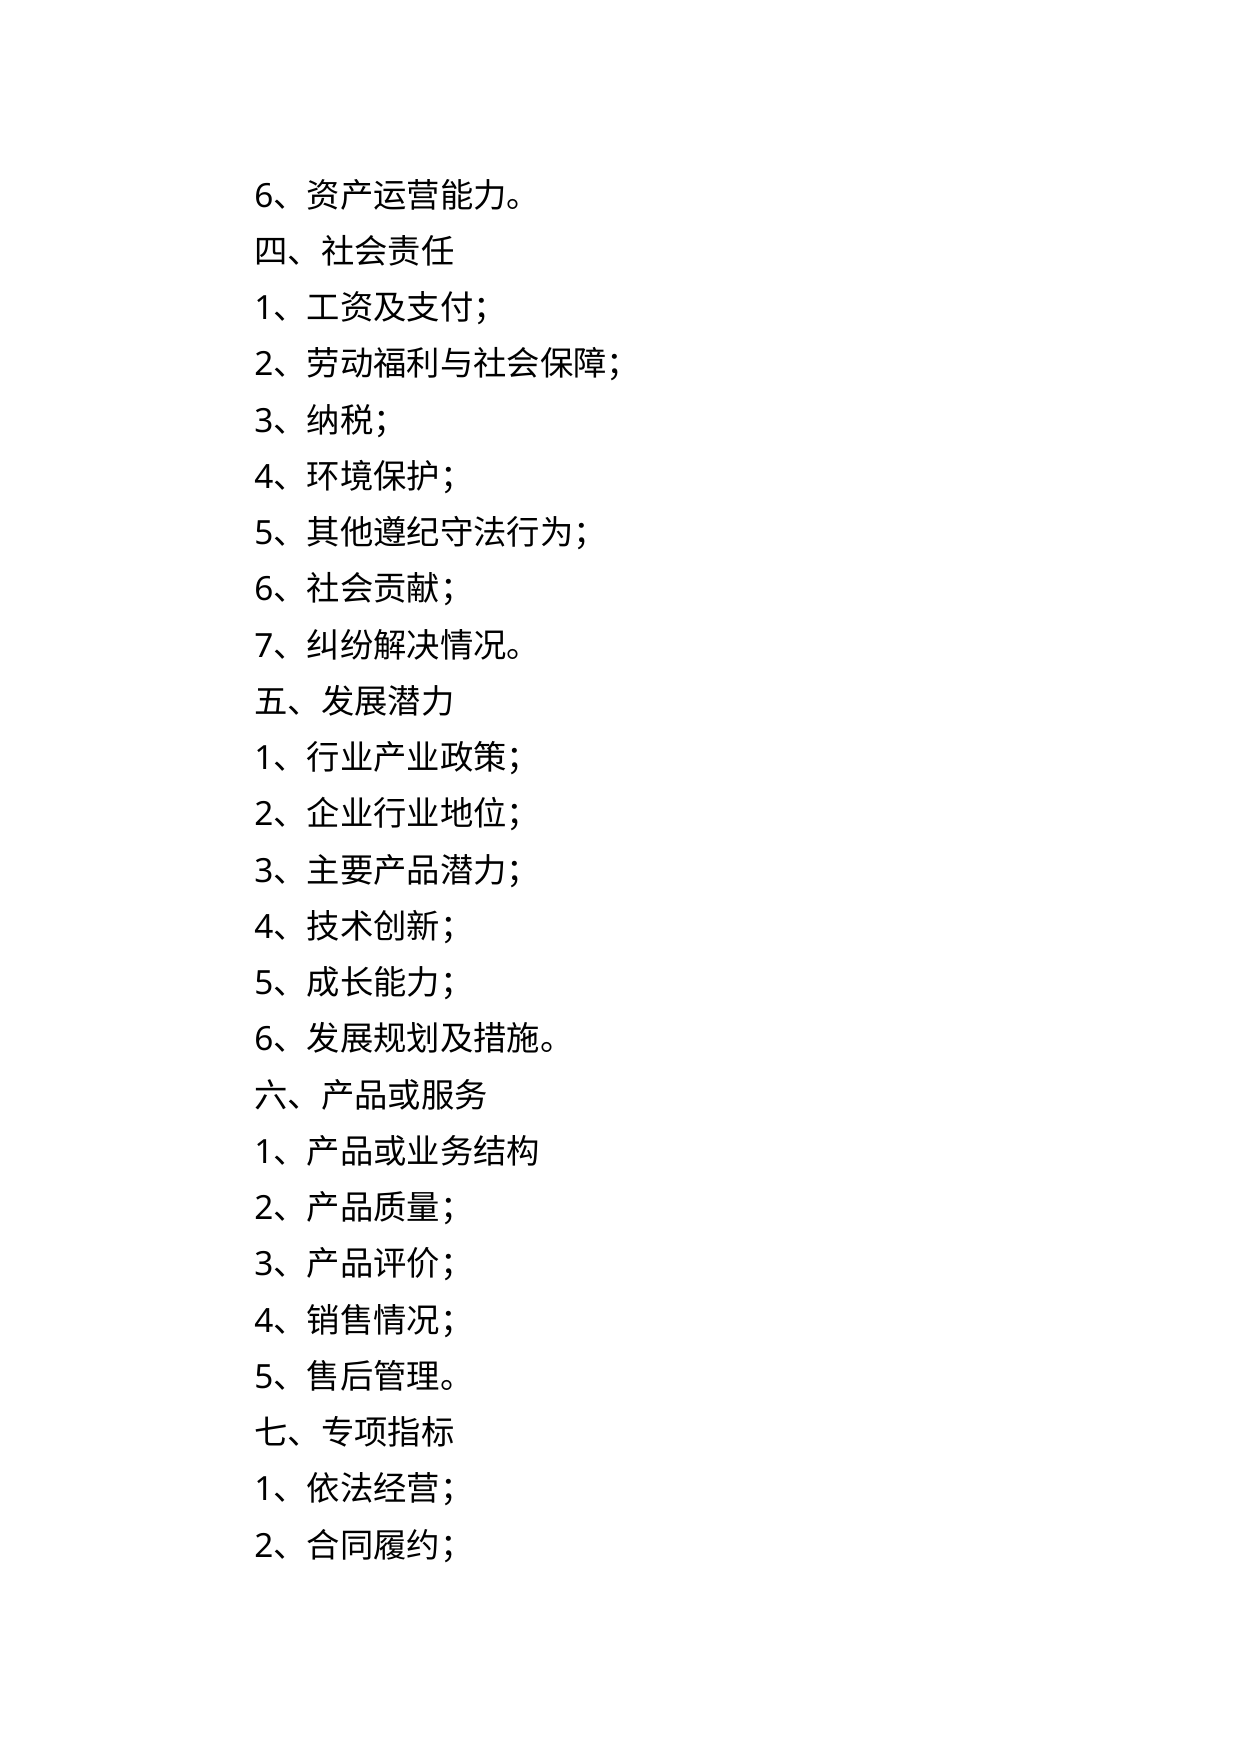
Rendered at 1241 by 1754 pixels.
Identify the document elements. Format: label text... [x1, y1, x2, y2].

text 7、纠纷解决情况。 [187, 612, 1053, 668]
text 5、成长能力； [187, 949, 1053, 1006]
text 3、纳税； [187, 387, 1053, 443]
text 2、合同履约； [187, 1512, 1053, 1568]
text 6、资产运营能力。 [187, 162, 1053, 218]
text 四、社会责任 [187, 218, 1053, 274]
text 6、发展规划及措施。 [187, 1006, 1053, 1062]
text 1、工资及支付； [187, 274, 1053, 331]
text 4、环境保护； [187, 443, 1053, 499]
text 六、产品或服务 [187, 1062, 1053, 1118]
text 4、销售情况； [187, 1287, 1053, 1343]
text 七、专项指标 [187, 1399, 1053, 1456]
text 4、技术创新； [187, 893, 1053, 949]
text 6、社会贡献； [187, 556, 1053, 612]
text 2、劳动福利与社会保障； [187, 331, 1053, 387]
text 五、发展潜力 [187, 668, 1053, 724]
text 5、其他遵纪守法行为； [187, 499, 1053, 556]
text 1、行业产业政策； [187, 724, 1053, 781]
text 1、依法经营； [187, 1456, 1053, 1512]
text 2、企业行业地位； [187, 781, 1053, 837]
text 3、主要产品潜力； [187, 837, 1053, 893]
text 2、产品质量； [187, 1174, 1053, 1231]
text 5、售后管理。 [187, 1343, 1053, 1399]
text 1、产品或业务结构 [187, 1118, 1053, 1174]
text 3、产品评价； [187, 1231, 1053, 1287]
